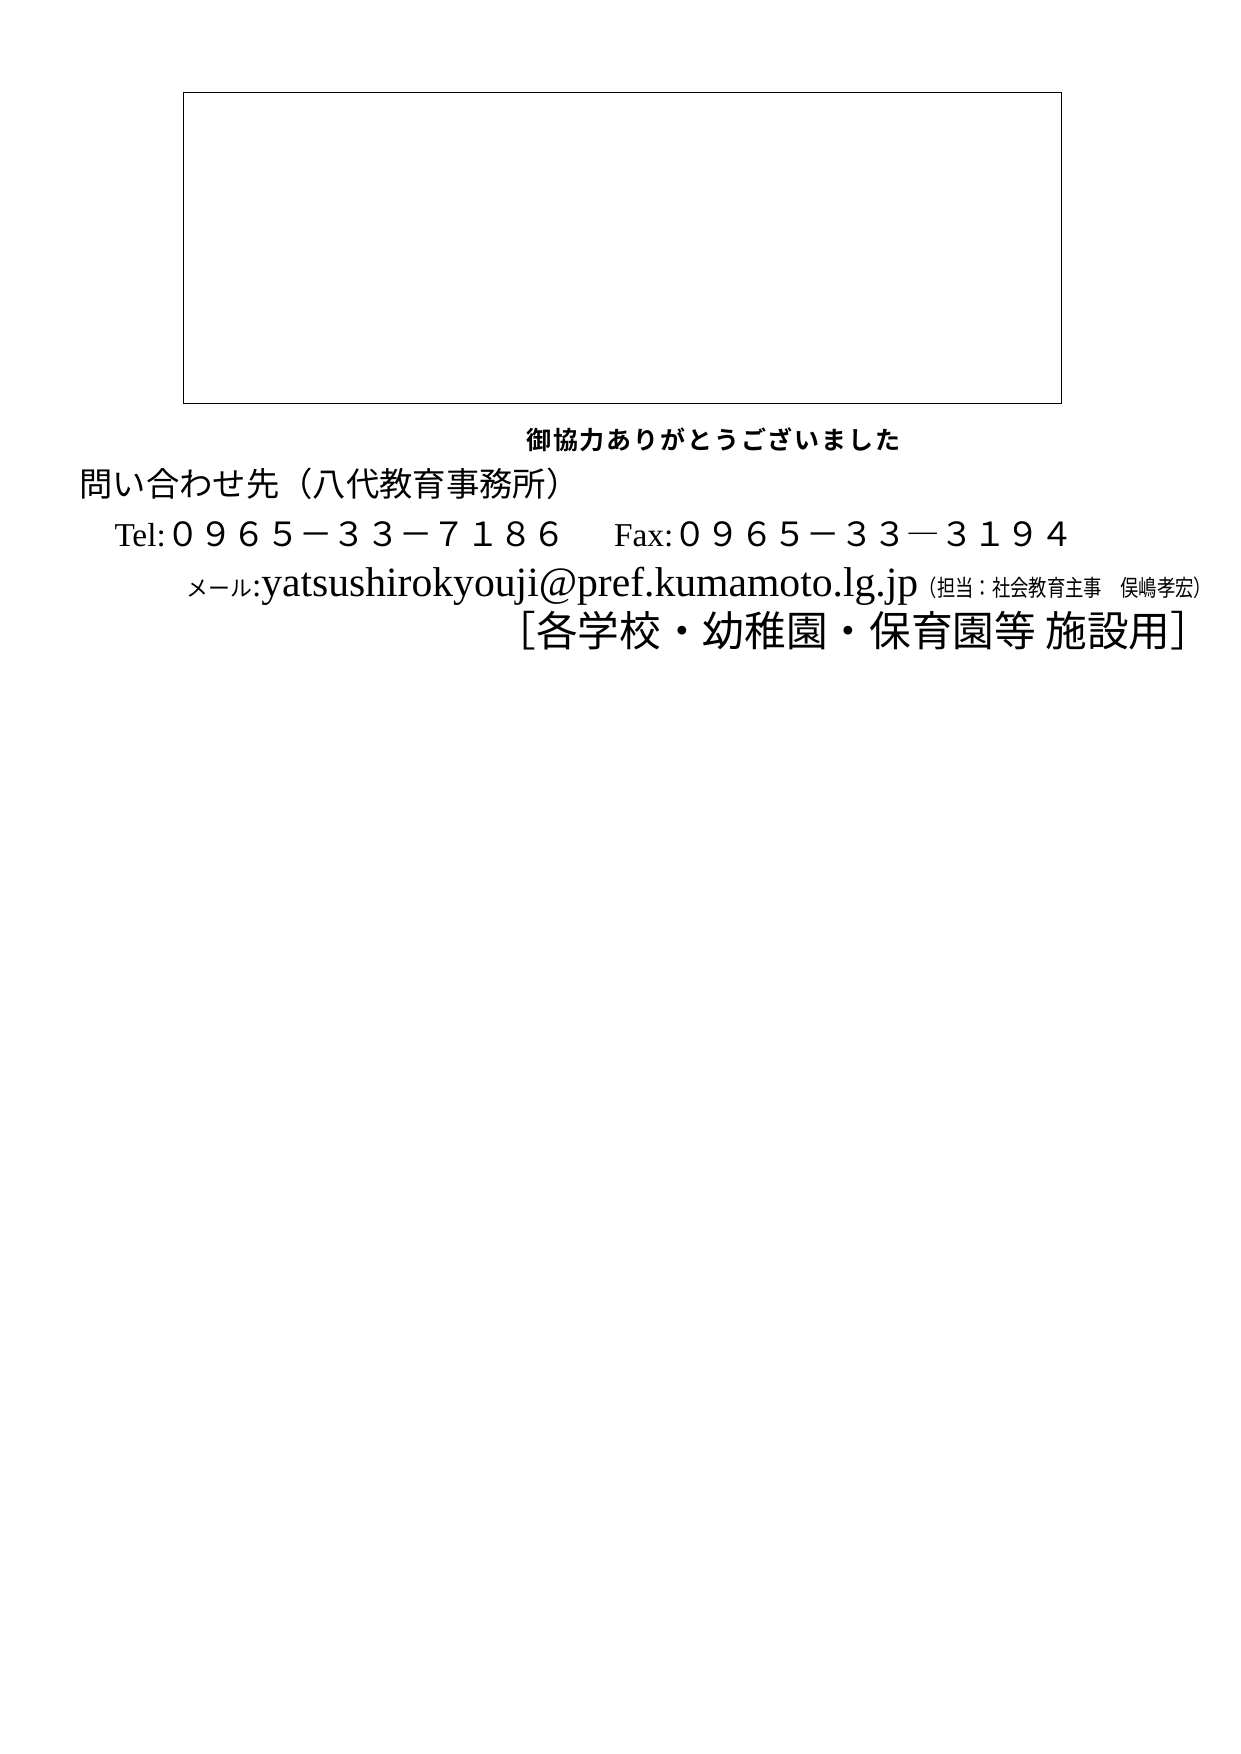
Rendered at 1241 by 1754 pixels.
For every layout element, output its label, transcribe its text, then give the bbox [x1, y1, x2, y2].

table_header [184, 93, 1061, 403]
text 御協力ありがとうございました [123, 404, 1117, 473]
